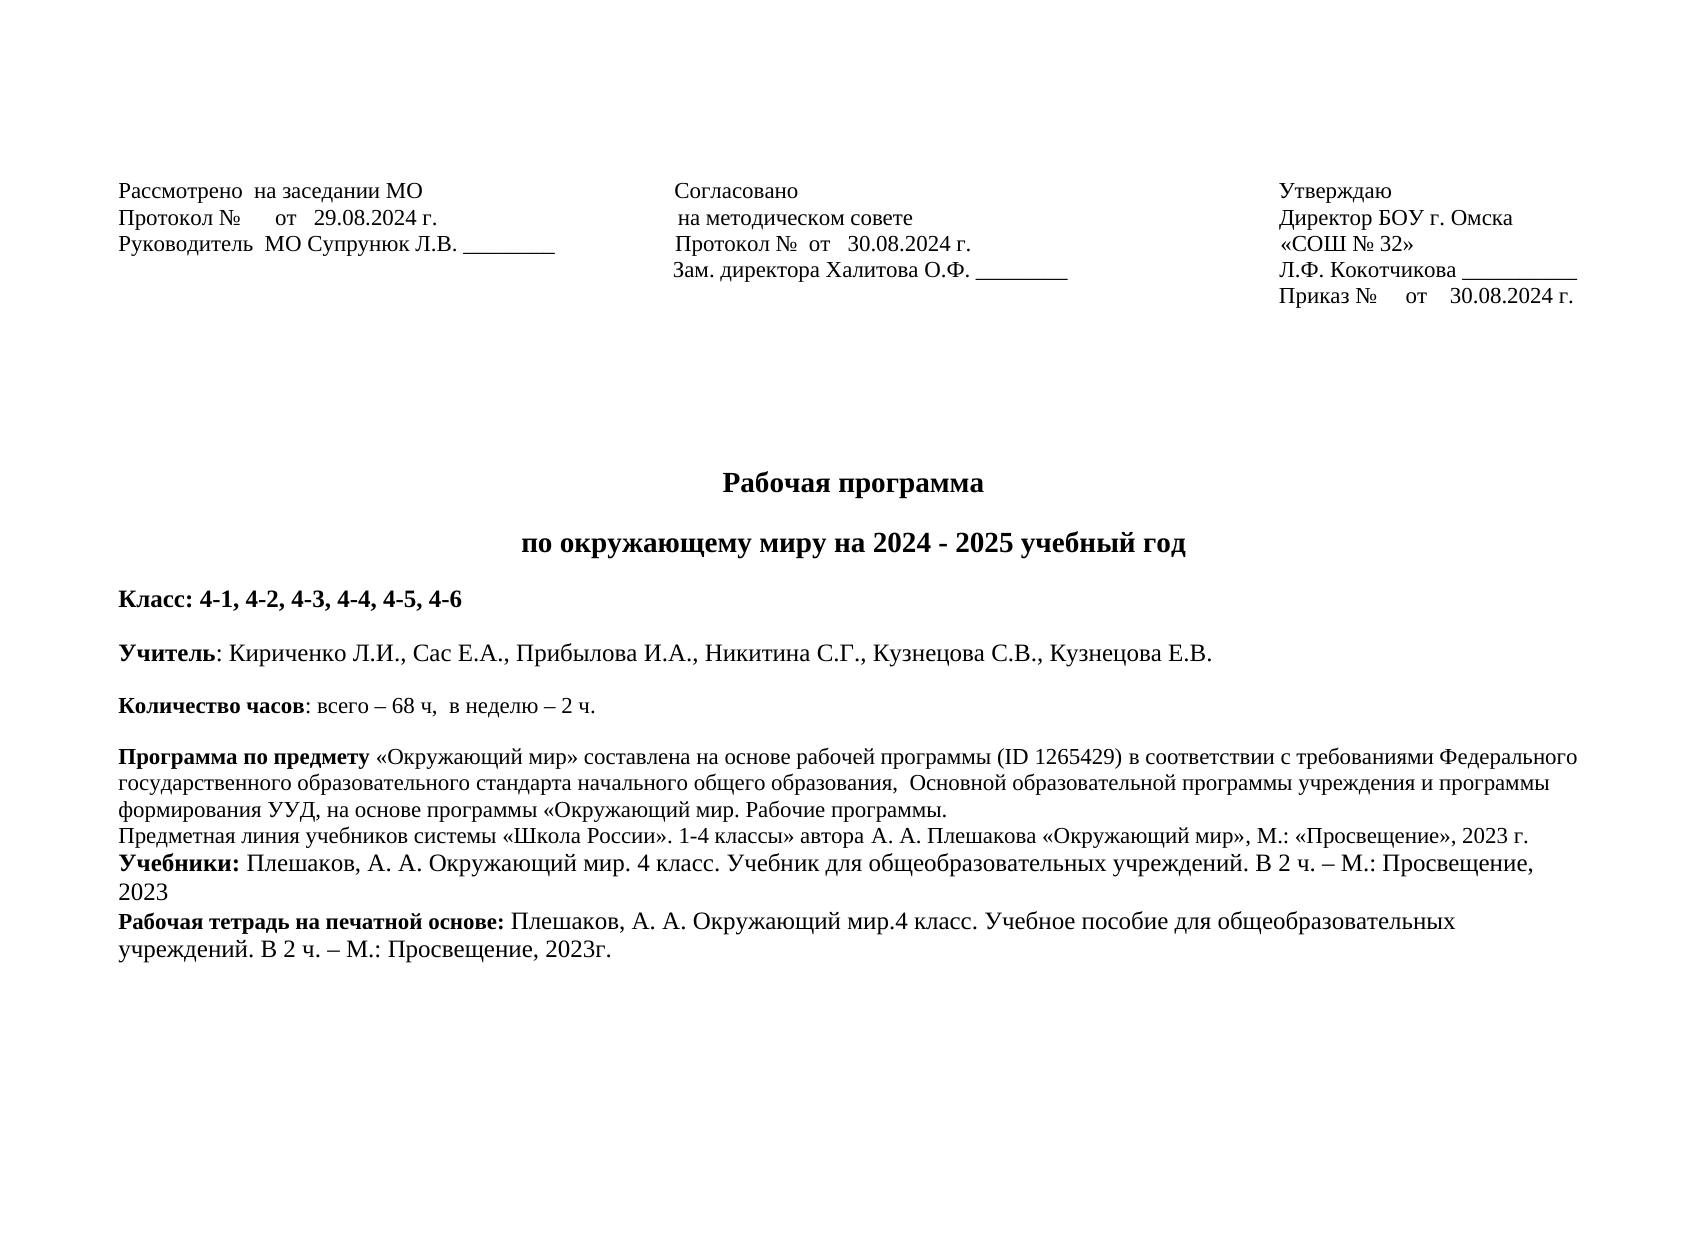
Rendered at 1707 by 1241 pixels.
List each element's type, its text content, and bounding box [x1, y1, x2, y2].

text Рабочая тетрадь на печатной основе: Плешаков, А. А. Окружающий мир.4 класс. Учебное пособие для общеобразовательных учреждений. В 2 ч. – М.: Просвещение, 2023г. [118, 906, 1588, 963]
text по окружающему миру на 2024 - 2025 учебный год [118, 525, 1588, 558]
text Рассмотрено на заседании МО Согласовано Утверждаю [118, 177, 1588, 203]
text Руководитель МО Супрунюк Л.В. ________ Протокол № от 30.08.2024 г. «СОШ № 32» [118, 230, 1588, 256]
text Учебники: Плешаков, А. А. Окружающий мир. 4 класс. Учебник для общеобразовательных учреждений. В 2 ч. – М.: Просвещение, 2023 [118, 848, 1588, 906]
text Приказ № от 30.08.2024 г. [118, 283, 1588, 309]
text Зам. директора Халитова О.Ф. ________ Л.Ф. Кокотчикова __________ [118, 256, 1588, 283]
text Предметная линия учебников системы «Школа России». 1-4 классы» автора А. А. Плешакова «Окружающий мир», М.: «Просвещение», 2023 г. [118, 822, 1588, 848]
text Класс: 4-1, 4-2, 4-3, 4-4, 4-5, 4-6 [118, 584, 1588, 613]
text Учитель: Кириченко Л.И., Сас Е.А., Прибылова И.А., Никитина С.Г., Кузнецова С.В., Кузнецова Е.В. [118, 638, 1588, 667]
text Протокол № от 29.08.2024 г. на методическом совете Директор БОУ г. Омска [118, 203, 1588, 230]
text Рабочая программа [118, 465, 1588, 499]
text Количество часов: всего – 68 ч, в неделю – 2 ч. [118, 692, 1588, 718]
text Программа по предмету «Окружающий мир» составлена на основе рабочей программы (ID 1265429) в соответствии с требованиями Федерального государственного образовательного стандарта начального общего образования, Основной образовательной программы учреждения и программы формирования УУД, на основе программы «Окружающий мир. Рабочие программы. [118, 743, 1588, 822]
